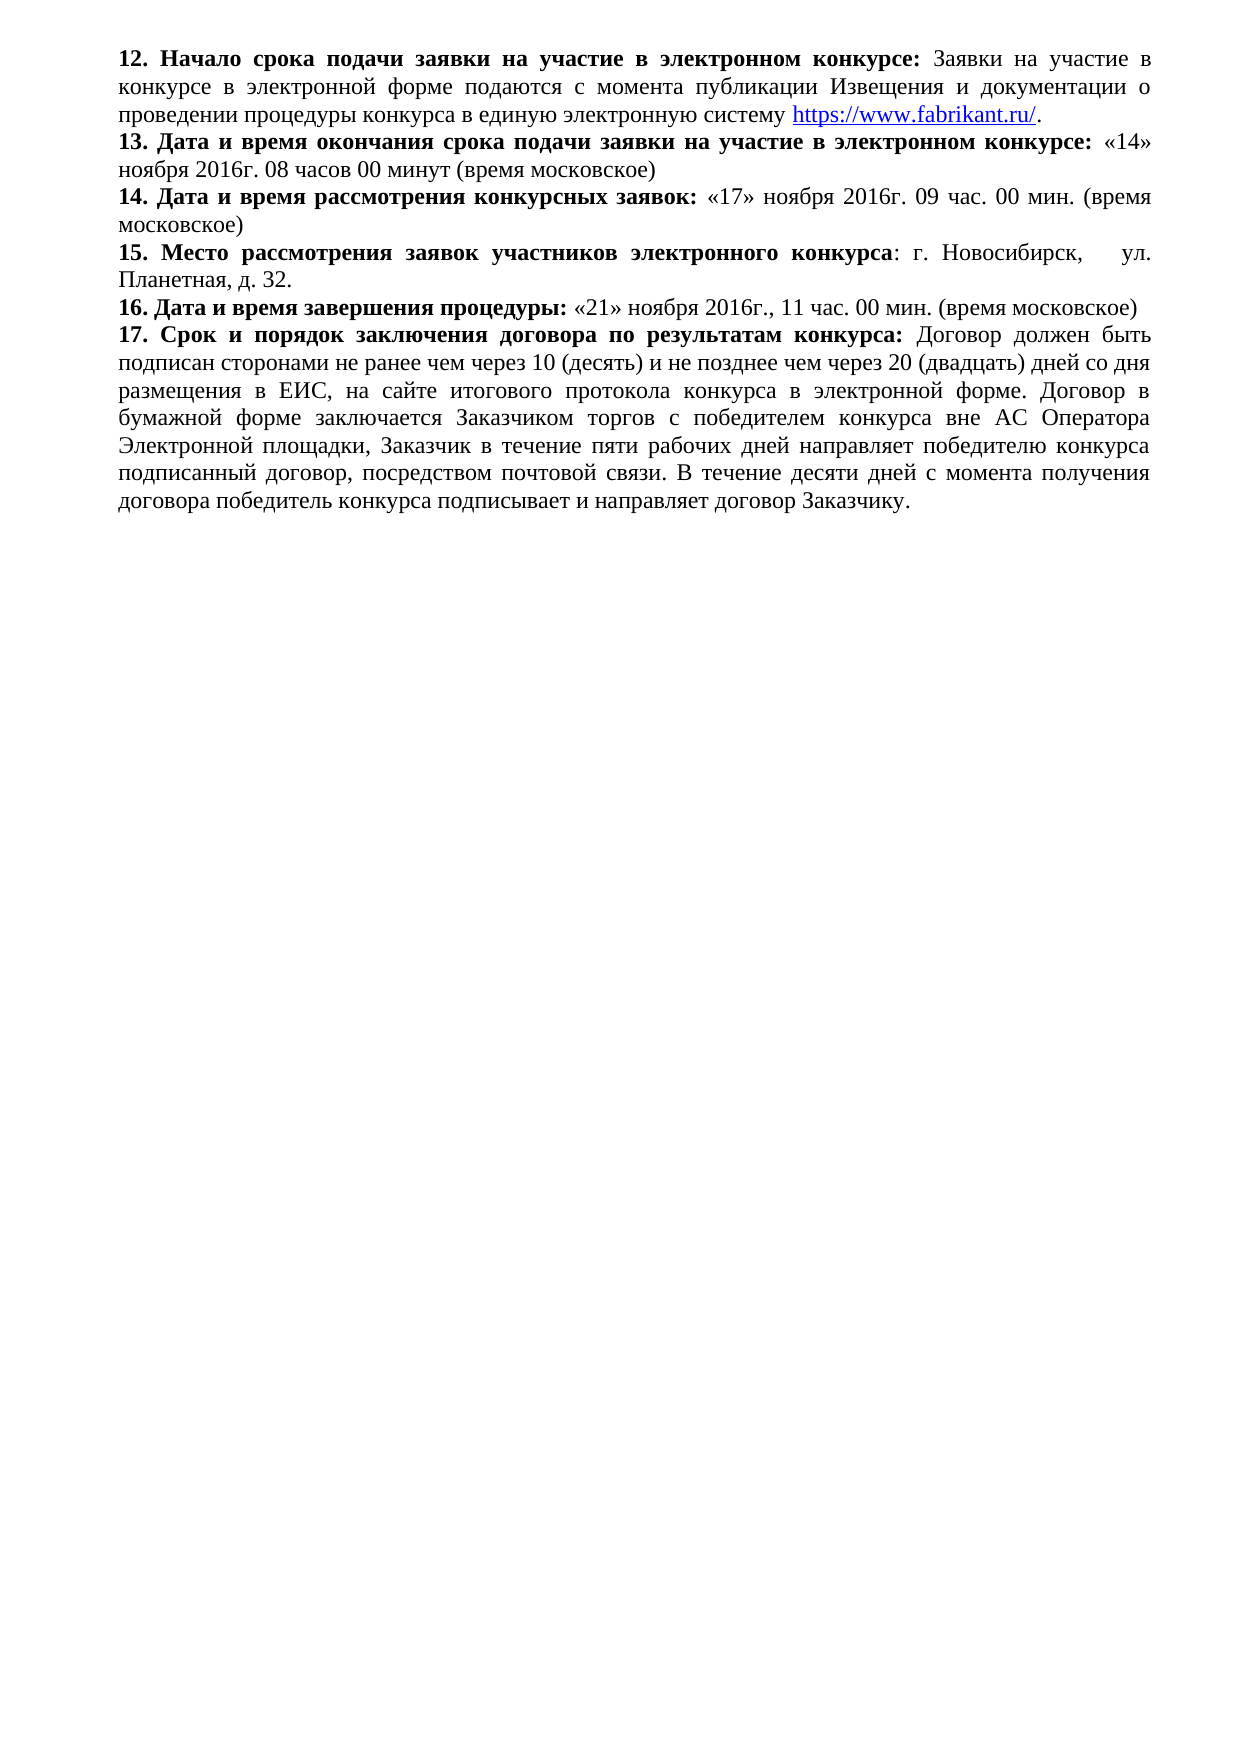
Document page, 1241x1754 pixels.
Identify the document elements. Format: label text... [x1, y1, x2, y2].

text 17. Срок и порядок заключения договора по результатам конкурса: Договор должен быть подписан сторонами не ранее чем через 10 (десять) и не позднее чем через 20 (двадцать) дней со дня размещения в ЕИС, на сайте итогового протокола конкурса в электронной форме. Договор в бумажной форме заключается Заказчиком торгов с победителем конкурса вне АС Оператора Электронной площадки, Заказчик в течение пяти рабочих дней направляет победителю конкурса подписанный договор, посредством почтовой связи. В течение десяти дней с момента получения договора победитель конкурса подписывает и направляет договор Заказчику. [118, 320, 1152, 514]
text 12. Начало срока подачи заявки на участие в электронном конкурсе: Заявки на участие в конкурсе в электронной форме подаются c момента публикации Извещения и документации о проведении процедуры конкурса в единую электронную систему https://www.fabrikant.ru/. [118, 44, 1152, 127]
text 16. Дата и время завершения процедуры: «21» ноября 2016г., 11 час. 00 мин. (время московское) [118, 293, 1152, 320]
text 14. Дата и время рассмотрения конкурсных заявок: «17» ноября 2016г. 09 час. 00 мин. (время московское) [118, 182, 1152, 238]
text 13. Дата и время окончания срока подачи заявки на участие в электронном конкурсе: «14» ноября 2016г. 08 часов 00 минут (время московское) [118, 127, 1152, 182]
text 15. Место рассмотрения заявок участников электронного конкурса: г. Новосибирск, ул. Планетная, д. 32. [118, 238, 1152, 293]
